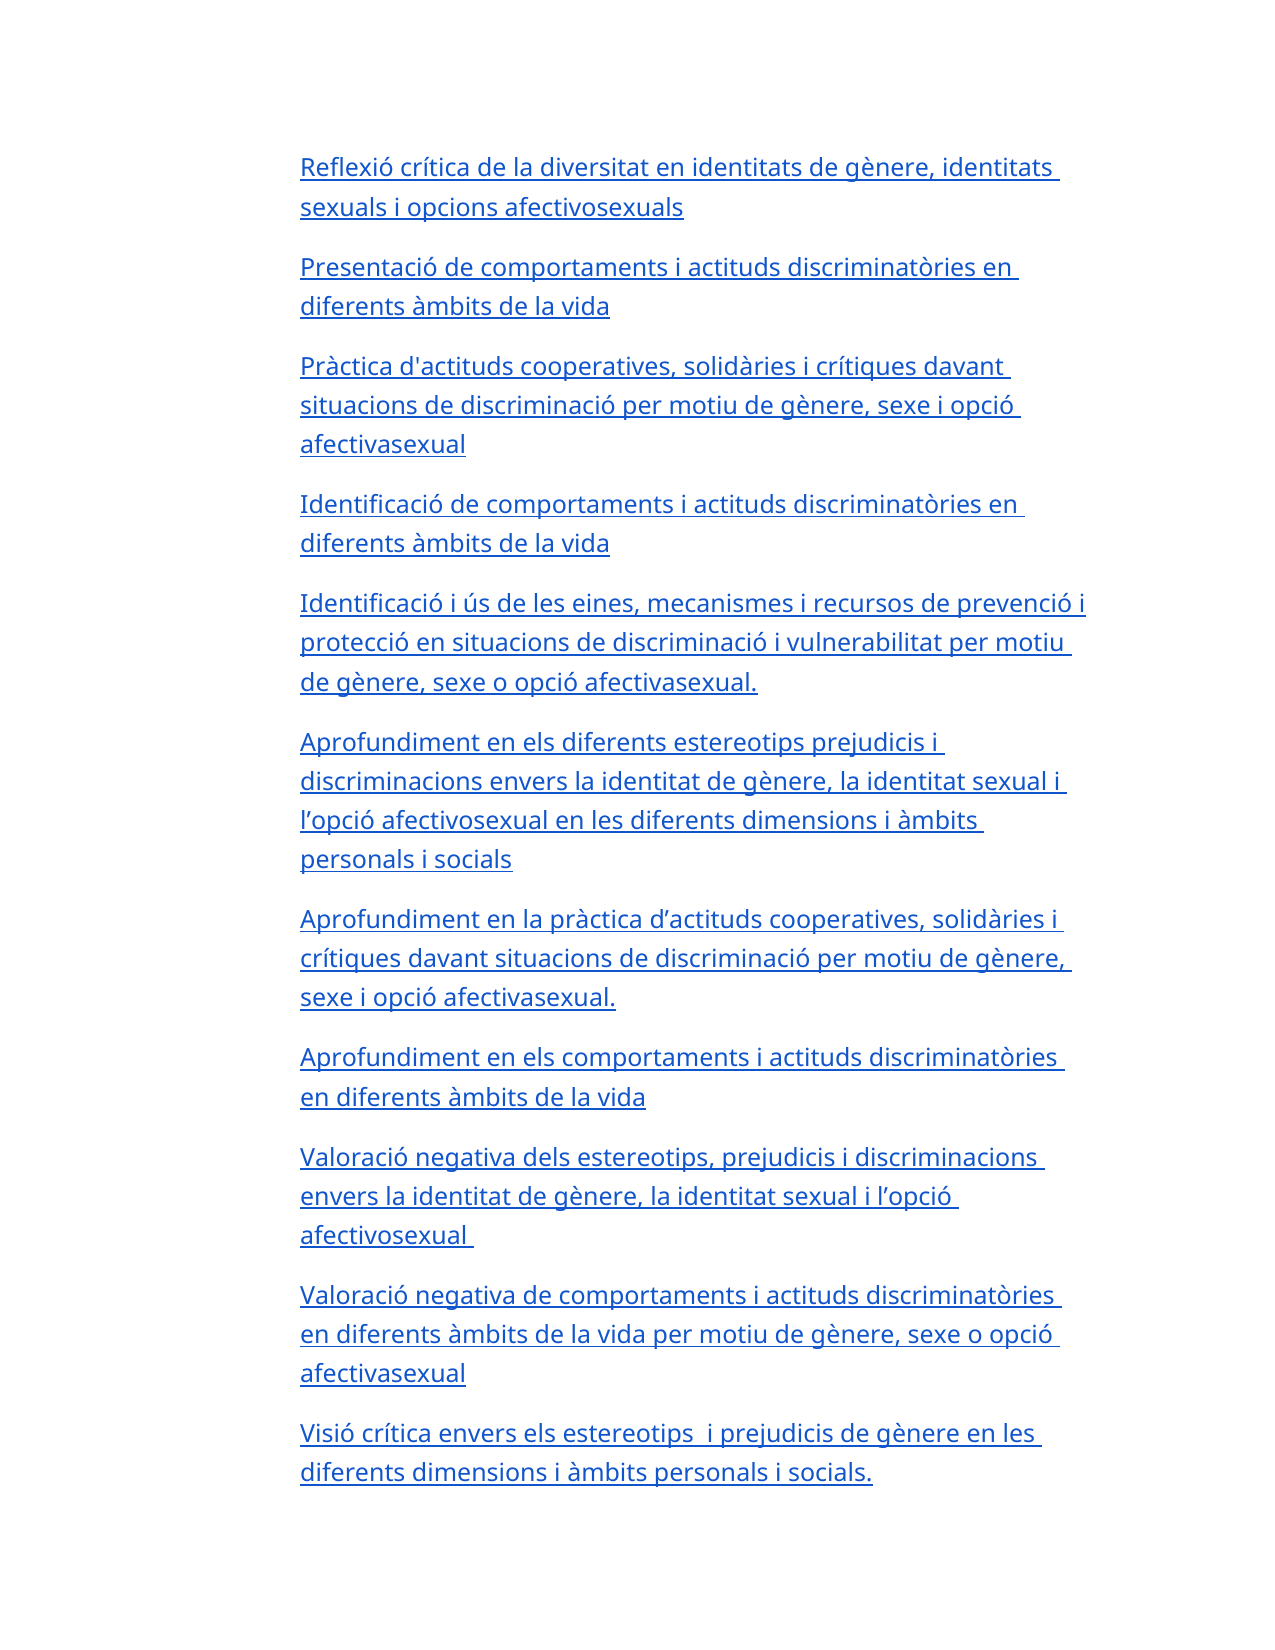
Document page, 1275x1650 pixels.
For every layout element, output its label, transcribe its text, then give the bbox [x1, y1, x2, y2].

text Reflexió crítica de la diversitat en identitats de gènere, identitats sexuals i opcions afectivosexuals [300, 150, 1087, 223]
text Aprofundiment en els comportaments i actituds discriminatòries en diferents àmbits de la vida [300, 1040, 1087, 1113]
text Identificació i ús de les eines, mecanismes i recursos de prevenció i protecció en situacions de discriminació i vulnerabilitat per motiu de gènere, sexe o opció afectivasexual. [300, 586, 1087, 698]
text Pràctica d'actituds cooperatives, solidàries i crítiques davant situacions de discriminació per motiu de gènere, sexe i opció afectivasexual [300, 348, 1087, 461]
text Visió crítica envers els estereotips i prejudicis de gènere en les diferents dimensions i àmbits personals i socials. [300, 1416, 1087, 1489]
text Valoració negativa dels estereotips, prejudicis i discriminacions envers la identitat de gènere, la identitat sexual i l’opció afectivosexual [300, 1139, 1087, 1252]
text Identificació de comportaments i actituds discriminatòries en diferents àmbits de la vida [300, 487, 1087, 560]
text Valoració negativa de comportaments i actituds discriminatòries en diferents àmbits de la vida per motiu de gènere, sexe o opció afectivasexual [300, 1277, 1087, 1390]
text Presentació de comportaments i actituds discriminatòries en diferents àmbits de la vida [300, 249, 1087, 322]
text Aprofundiment en la pràctica d’actituds cooperatives, solidàries i crítiques davant situacions de discriminació per motiu de gènere, sexe i opció afectivasexual. [300, 902, 1087, 1014]
text Aprofundiment en els diferents estereotips prejudicis i discriminacions envers la identitat de gènere, la identitat sexual i l’opció afectivosexual en les diferents dimensions i àmbits personals i socials [300, 724, 1087, 876]
